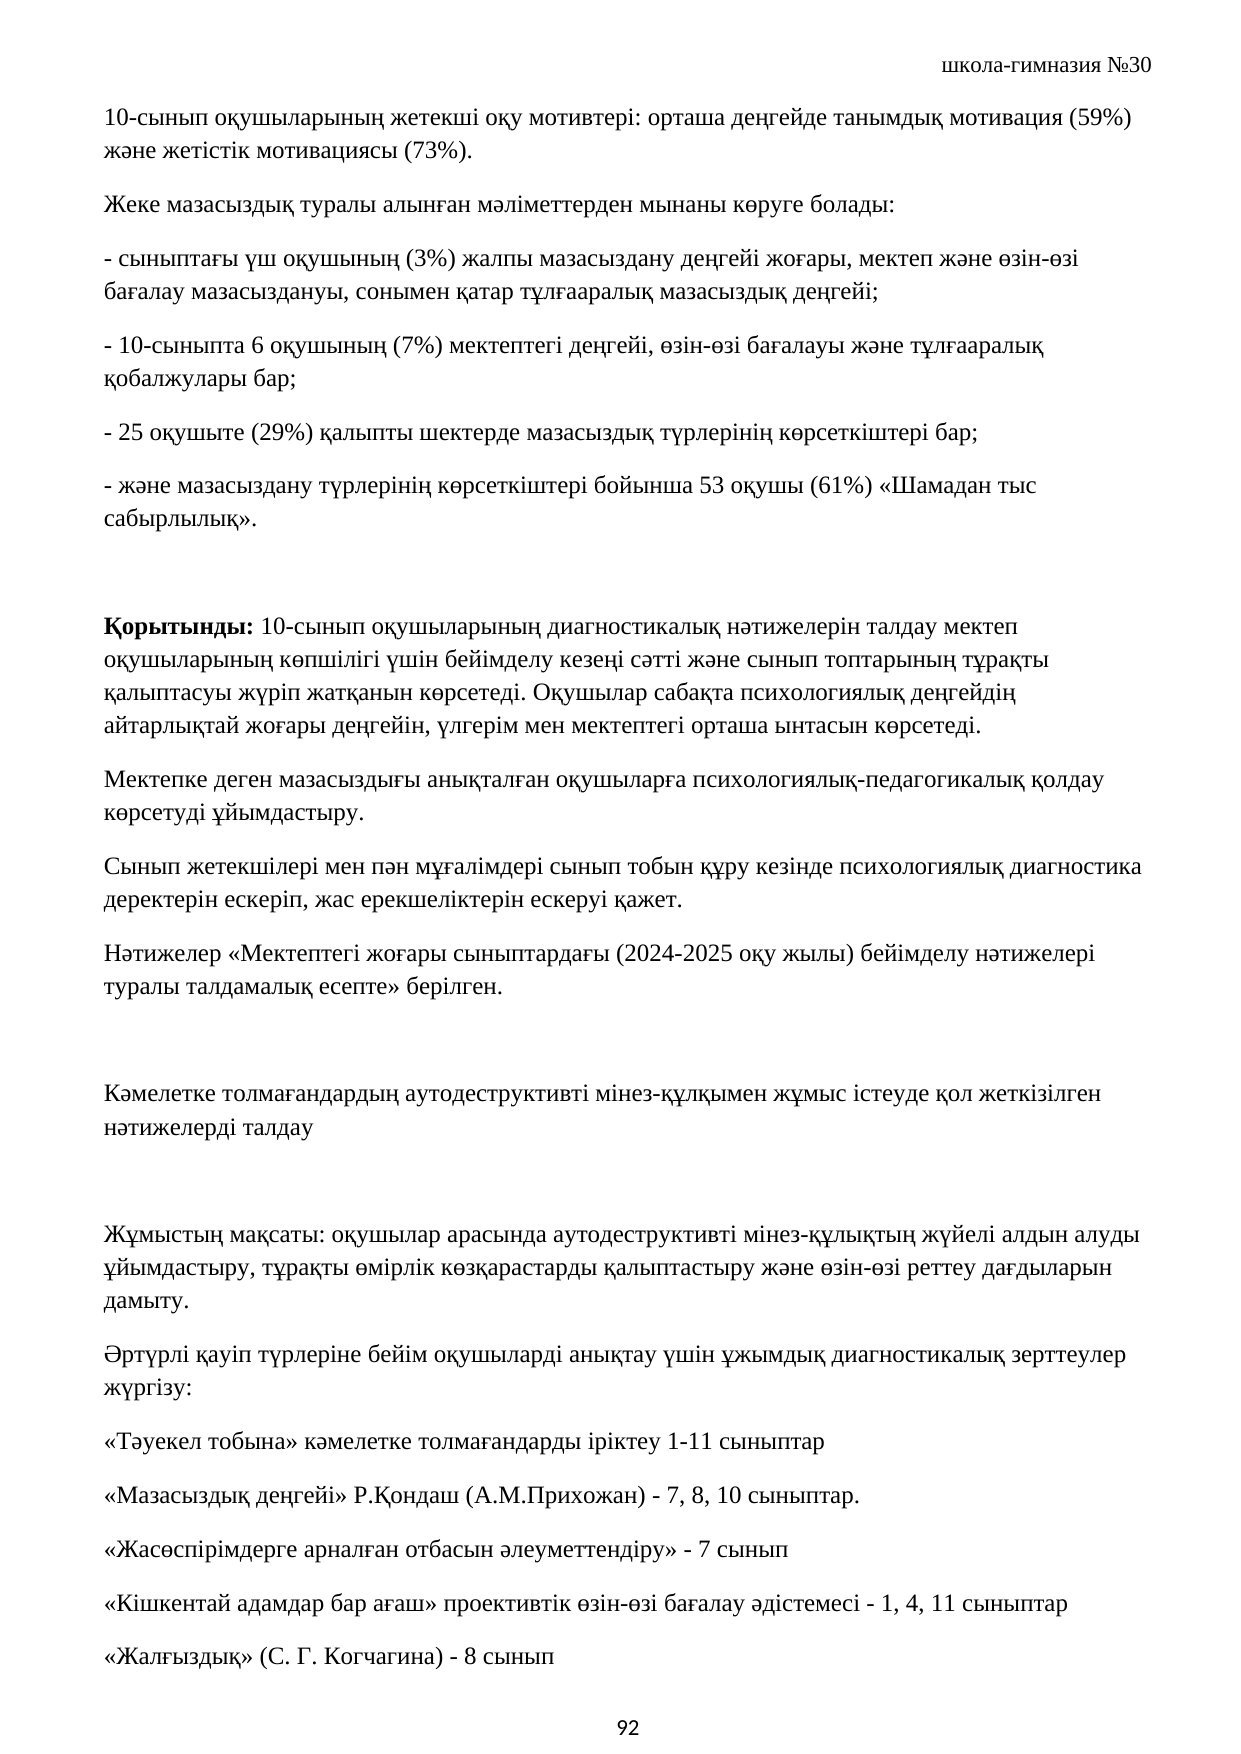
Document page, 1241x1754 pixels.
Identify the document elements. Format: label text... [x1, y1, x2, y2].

text «Жасөспірімдерге арналған отбасын әлеуметтендіру» - 7 сынып [103, 1534, 1152, 1562]
text 10-сынып оқушыларының жетекші оқу мотивтері: орташа деңгейде танымдық мотивация (59%) және жетістік мотивациясы (73%). [103, 102, 1152, 164]
text - 10-сыныпта 6 оқушының (7%) мектептегі деңгейі, өзін-өзі бағалауы және тұлғааралық қобалжулары бар; [103, 330, 1152, 391]
text Нәтижелер «Мектептегі жоғары сыныптардағы (2024-2025 оқу жылы) бейімделу нәтижелері туралы талдамалық есепте» берілген. [103, 938, 1152, 999]
text - және мазасыздану түрлерінің көрсеткіштері бойынша 53 оқушы (61%) «Шамадан тыс сабырлылық». [103, 470, 1152, 532]
text «Тәуекел тобына» кәмелетке толмағандарды іріктеу 1-11 сыныптар [103, 1426, 1152, 1455]
text «Кішкентай адамдар бар ағаш» проективтік өзін-өзі бағалау әдістемесі - 1, 4, 11 сыныптар [103, 1588, 1152, 1616]
text Жұмыстың мақсаты: оқушылар арасында аутодеструктивті мінез-құлықтың жүйелі алдын алуды ұйымдастыру, тұрақты өмірлік көзқарастарды қалыптастыру және өзін-өзі реттеу дағдыларын дамыту. [103, 1219, 1152, 1314]
text - 25 оқушыте (29%) қалыпты шектерде мазасыздық түрлерінің көрсеткіштері бар; [103, 417, 1152, 445]
text «Мазасыздық деңгейі» Р.Қондаш (А.М.Прихожан) - 7, 8, 10 сыныптар. [103, 1480, 1152, 1509]
text Кәмелетке толмағандардың аутодеструктивті мінез-құлқымен жұмыс істеуде қол жеткізілген нәтижелерді талдау [103, 1078, 1152, 1140]
text Қорытынды: 10-сынып оқушыларының диагностикалық нәтижелерін талдау мектеп оқушыларының көпшілігі үшін бейімделу кезеңі сәтті және сынып топтарының тұрақты қалыптасуы жүріп жатқанын көрсетеді. Оқушылар сабақта психологиялық деңгейдің айтарлықтай жоғары деңгейін, үлгерім мен мектептегі орташа ынтасын көрсетеді. [103, 611, 1152, 739]
text Жеке мазасыздық туралы алынған мәліметтерден мынаны көруге болады: [103, 189, 1152, 218]
text «Жалғыздық» (С. Г. Когчагина) - 8 сынып [103, 1641, 1152, 1670]
text Әртүрлі қауіп түрлеріне бейім оқушыларді анықтау үшін ұжымдық диагностикалық зерттеулер жүргізу: [103, 1339, 1152, 1401]
text Сынып жетекшілері мен пән мұғалімдері сынып тобын құру кезінде психологиялық диагностика деректерін ескеріп, жас ерекшеліктерін ескеруі қажет. [103, 851, 1152, 913]
text - сыныптағы үш оқушының (3%) жалпы мазасыздану деңгейі жоғары, мектеп және өзін-өзі бағалау мазасыздануы, сонымен қатар тұлғааралық мазасыздық деңгейі; [103, 243, 1152, 304]
text Мектепке деген мазасыздығы анықталған оқушыларға психологиялық-педагогикалық қолдау көрсетуді ұйымдастыру. [103, 764, 1152, 826]
